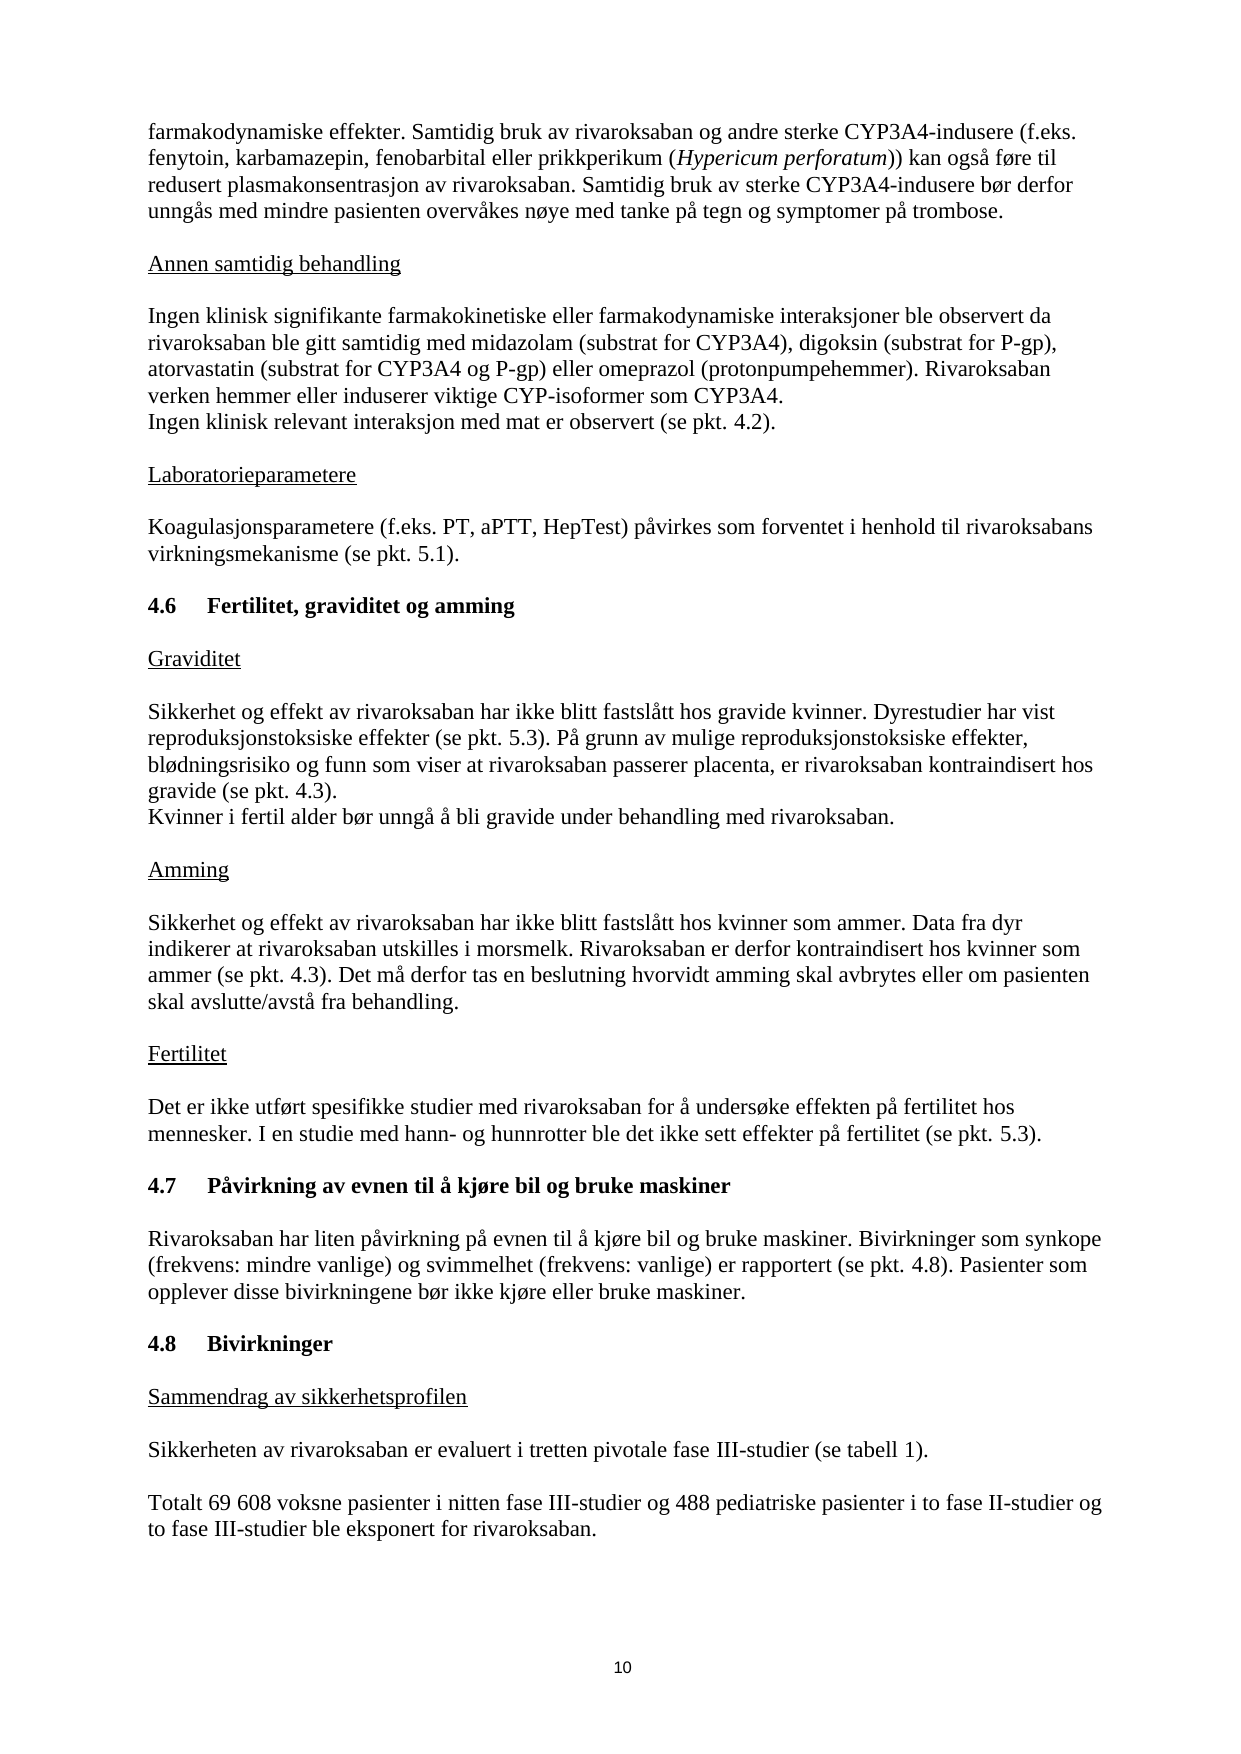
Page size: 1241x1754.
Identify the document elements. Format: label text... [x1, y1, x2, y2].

text 4.6 Fertilitet, graviditet og amming [148, 592, 1107, 619]
text Sikkerheten av rivaroksaban er evaluert i tretten pivotale fase III-studier (se tabell 1). [148, 1436, 1107, 1462]
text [148, 118, 1107, 223]
text Sikkerhet og effekt av rivaroksaban har ikke blitt fastslått hos gravide kvinner. Dyrestudier har vist reproduksjonstoksiske effekter (se pkt. 5.3). På grunn av mulige reproduksjonstoksiske effekter, blødningsrisiko og funn som viser at rivaroksaban passerer placenta, er rivaroksaban kontraindisert hos gravide (se pkt. 4.3). [148, 698, 1107, 803]
text Fertilitet [148, 1041, 1107, 1067]
text Rivaroksaban har liten påvirkning på evnen til å kjøre bil og bruke maskiner. Bivirkninger som synkope (frekvens: mindre vanlige) og svimmelhet (frekvens: vanlige) er rapportert (se pkt. 4.8). Pasienter som opplever disse bivirkningene bør ikke kjøre eller bruke maskiner. [148, 1225, 1107, 1304]
text Totalt 69 608 voksne pasienter i nitten fase III-studier og 488 pediatriske pasienter i to fase II-studier og to fase III-studier ble eksponert for rivaroksaban. [148, 1488, 1107, 1541]
text Det er ikke utført spesifikke studier med rivaroksaban for å undersøke effekten på fertilitet hos mennesker. I en studie med hann- og hunnrotter ble det ikke sett effekter på fertilitet (se pkt. 5.3). [148, 1093, 1107, 1146]
text Sikkerhet og effekt av rivaroksaban har ikke blitt fastslått hos kvinner som ammer. Data fra dyr indikerer at rivaroksaban utskilles i morsmelk. Rivaroksaban er derfor kontraindisert hos kvinner som ammer (se pkt. 4.3). Det må derfor tas en beslutning hvorvidt amming skal avbrytes eller om pasienten skal avslutte/avstå fra behandling. [148, 909, 1107, 1014]
text 4.8 Bivirkninger [148, 1330, 1107, 1357]
text 4.7 Påvirkning av evnen til å kjøre bil og bruke maskiner [148, 1172, 1107, 1199]
text Graviditet [148, 645, 1107, 672]
text Koagulasjonsparametere (f.eks. PT, aPTT, HepTest) påvirkes som forventet i henhold til rivaroksabans virkningsmekanisme (se pkt. 5.1). [148, 513, 1107, 566]
text Ingen klinisk relevant interaksjon med mat er observert (se pkt. 4.2). [148, 408, 1107, 434]
text Laboratorieparametere [148, 461, 1107, 487]
text Amming [148, 856, 1107, 882]
text Ingen klinisk signifikante farmakokinetiske eller farmakodynamiske interaksjoner ble observert da rivaroksaban ble gitt samtidig med midazolam (substrat for CYP3A4), digoksin (substrat for P-gp), atorvastatin (substrat for CYP3A4 og P-gp) eller omeprazol (protonpumpehemmer). Rivaroksaban verken hemmer eller induserer viktige CYP-isoformer som CYP3A4. [148, 303, 1107, 408]
text Annen samtidig behandling [148, 250, 1107, 276]
text Sammendrag av sikkerhetsprofilen [148, 1383, 1107, 1409]
text Kvinner i fertil alder bør unngå å bli gravide under behandling med rivaroksaban. [148, 803, 1107, 830]
